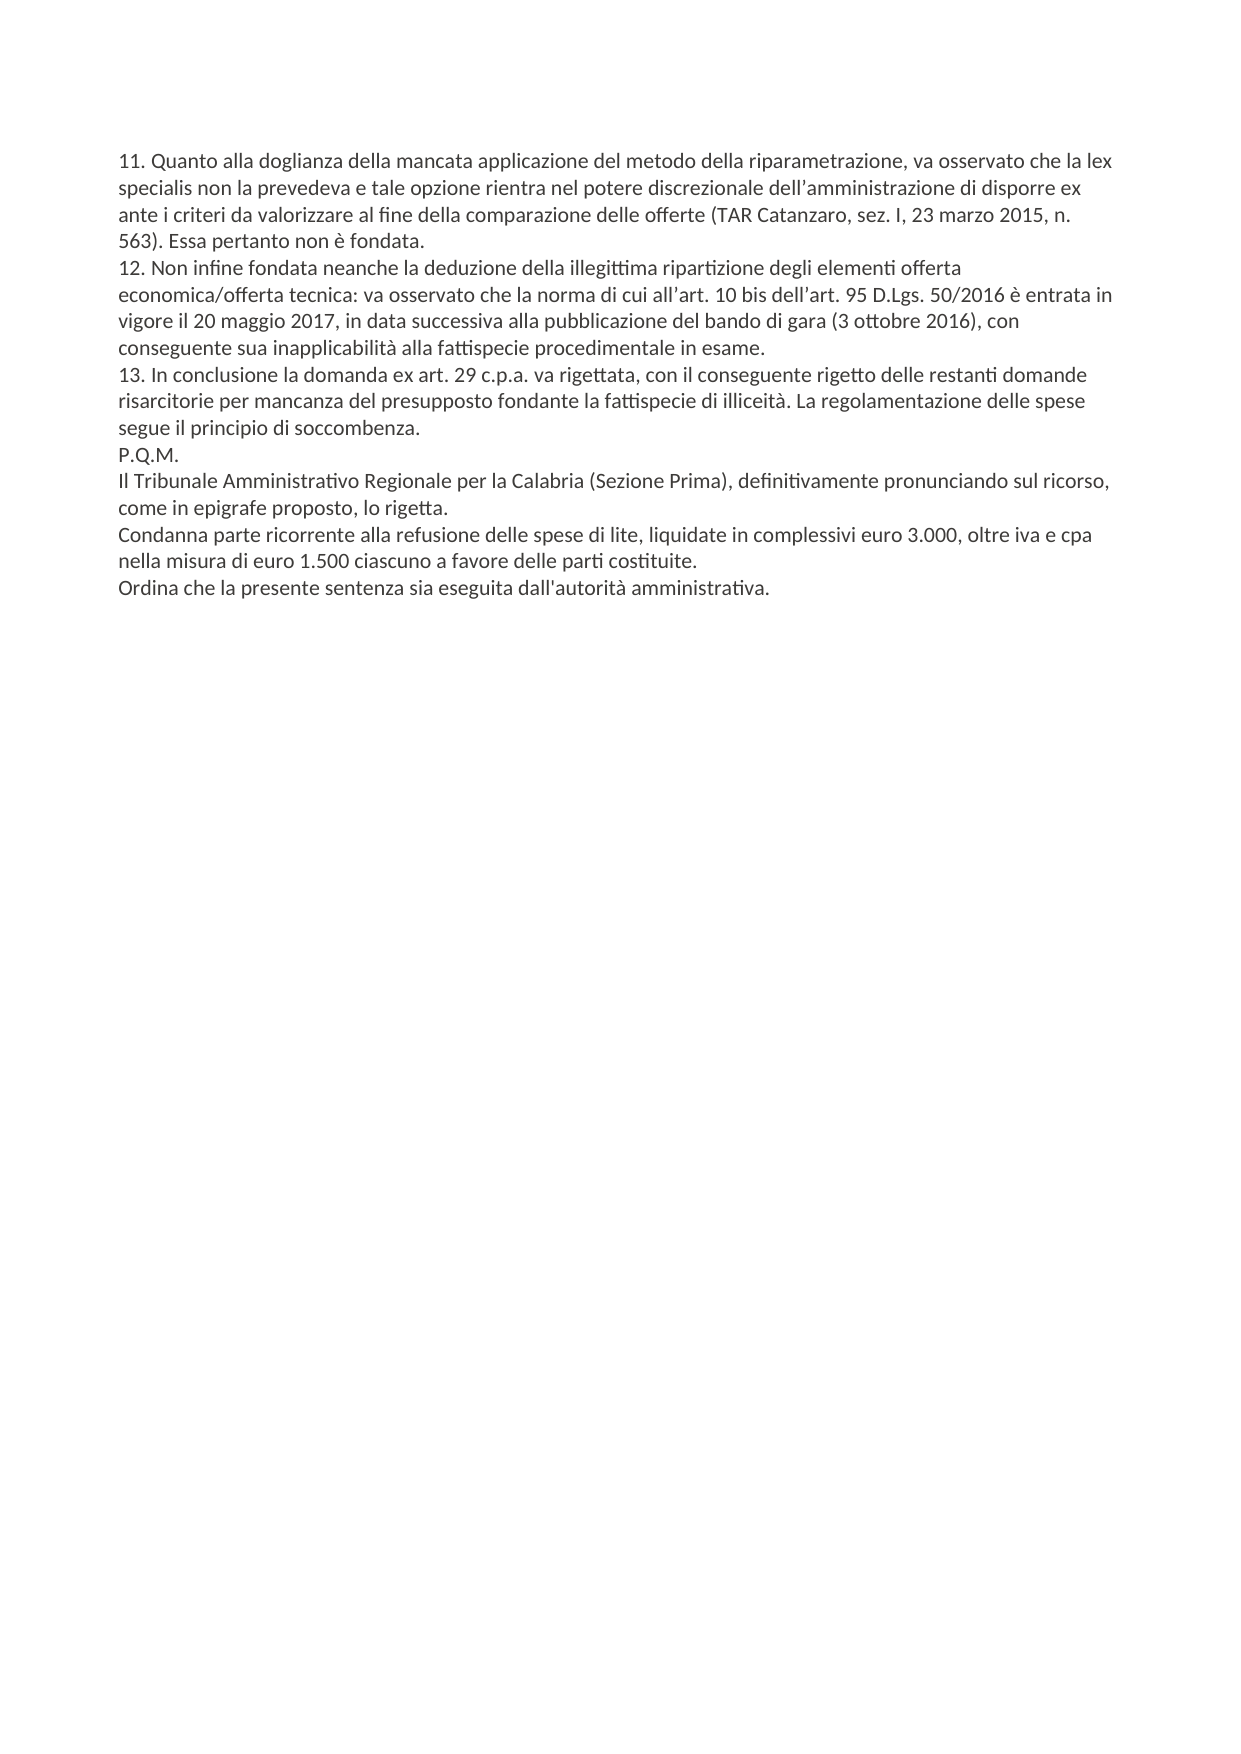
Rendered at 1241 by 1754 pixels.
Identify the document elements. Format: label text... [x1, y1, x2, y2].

text Ordina che la presente sentenza sia eseguita dall'autorità amministrativa. [118, 574, 1122, 601]
text Condanna parte ricorrente alla refusione delle spese di lite, liquidate in complessivi euro 3.000, oltre iva e cpa nella misura di euro 1.500 ciascuno a favore delle parti costituite. [118, 521, 1122, 574]
text 12. Non infine fondata neanche la deduzione della illegittima ripartizione degli elementi offerta economica/offerta tecnica: va osservato che la norma di cui all’art. 10 bis dell’art. 95 D.Lgs. 50/2016 è entrata in vigore il 20 maggio 2017, in data successiva alla pubblicazione del bando di gara (3 ottobre 2016), con conseguente sua inapplicabilità alla fattispecie procedimentale in esame. [118, 254, 1122, 361]
text 11. Quanto alla doglianza della mancata applicazione del metodo della riparametrazione, va osservato che la lex specialis non la prevedeva e tale opzione rientra nel potere discrezionale dell’amministrazione di disporre ex ante i criteri da valorizzare al fine della comparazione delle offerte (TAR Catanzaro, sez. I, 23 marzo 2015, n. 563). Essa pertanto non è fondata. [118, 148, 1122, 254]
text 13. In conclusione la domanda ex art. 29 c.p.a. va rigettata, con il conseguente rigetto delle restanti domande risarcitorie per mancanza del presupposto fondante la fattispecie di illiceità. La regolamentazione delle spese segue il principio di soccombenza. [118, 361, 1122, 441]
text Il Tribunale Amministrativo Regionale per la Calabria (Sezione Prima), definitivamente pronunciando sul ricorso, come in epigrafe proposto, lo rigetta. [118, 468, 1122, 521]
text P.Q.M. [118, 441, 1122, 468]
